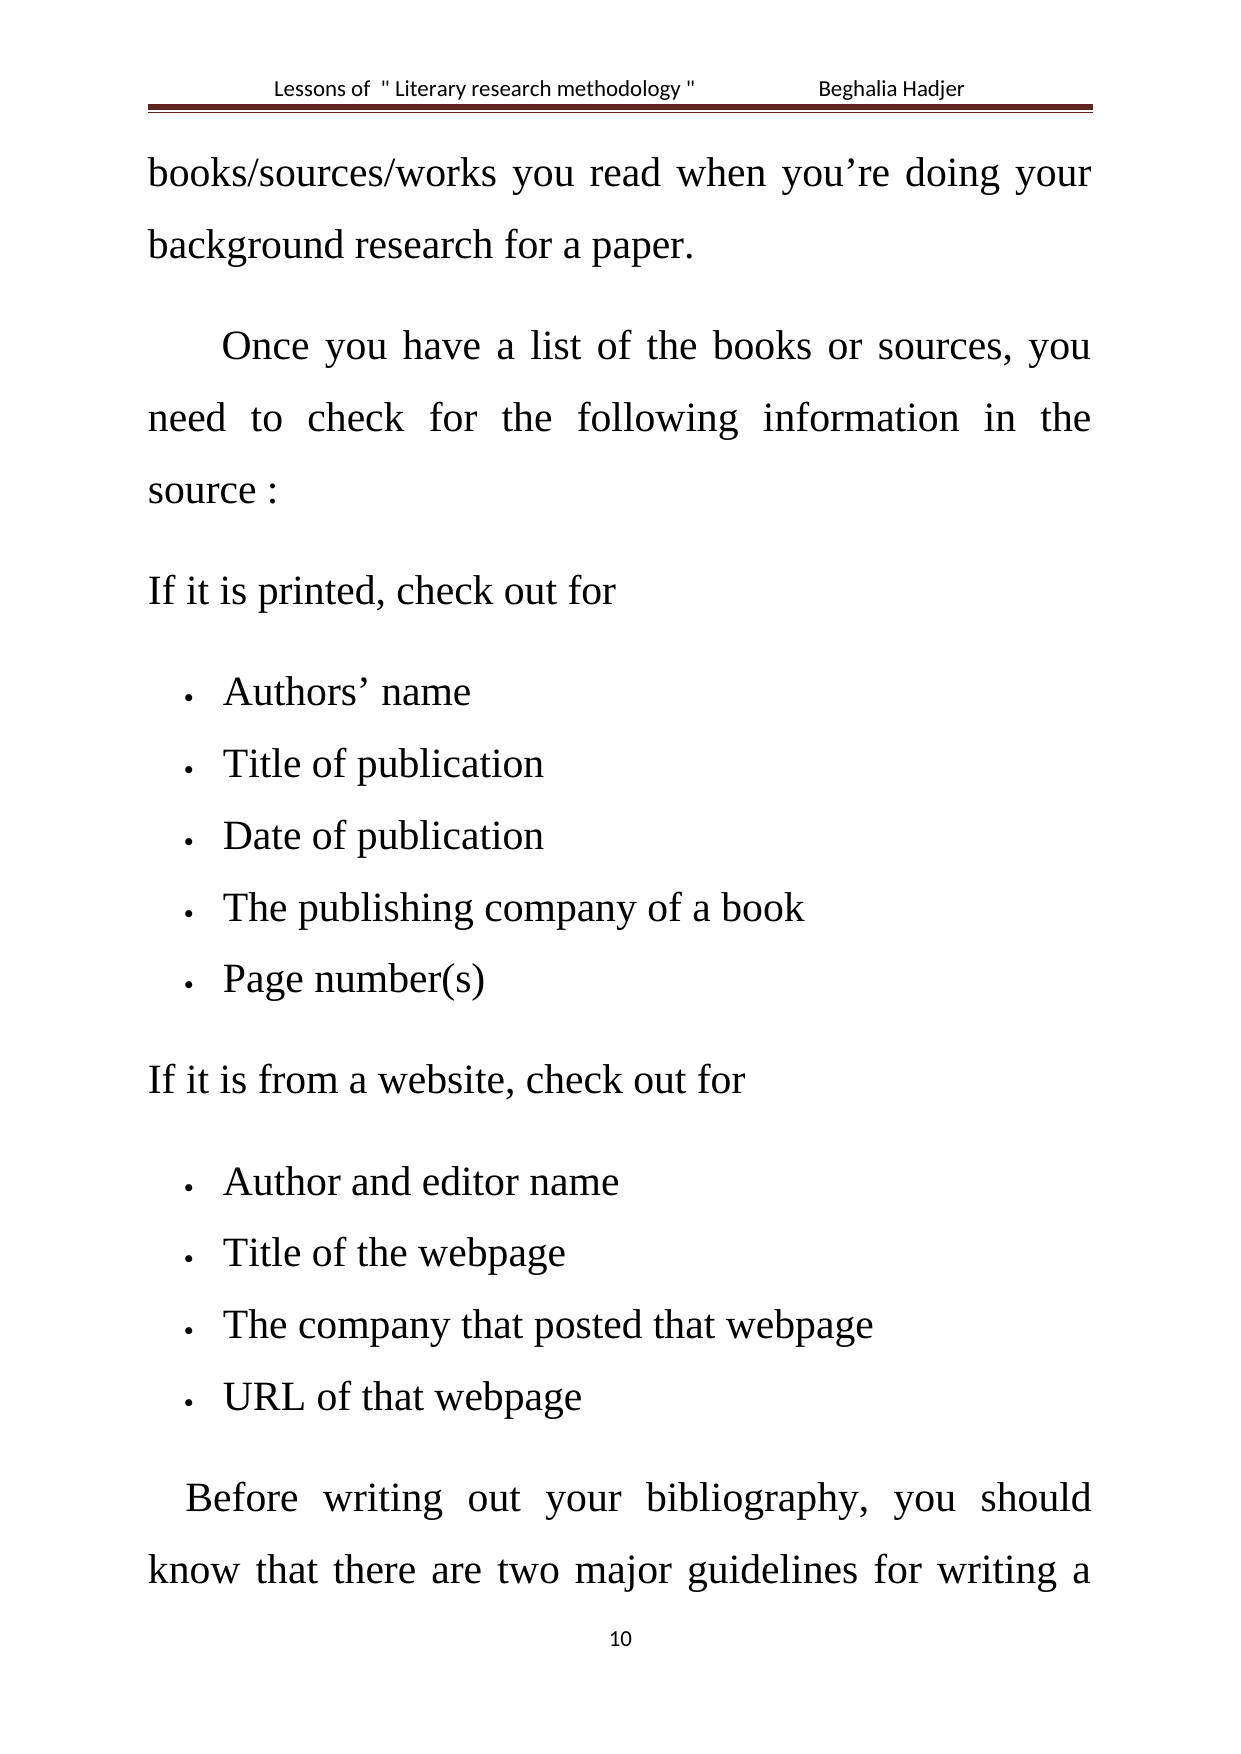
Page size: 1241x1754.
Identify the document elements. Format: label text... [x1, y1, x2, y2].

list The publishing company of a book [185, 882, 1093, 930]
list The company that posted that webpage [185, 1300, 1093, 1348]
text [148, 148, 1093, 267]
text If it is from a website, check out for [148, 1055, 1093, 1103]
text If it is printed, check out for [148, 565, 1093, 613]
list Title of the webpage [185, 1228, 1093, 1276]
text Once you have a list of the books or sources, you need to check for the following information in the source : [148, 321, 1093, 512]
list URL of that webpage [185, 1372, 1093, 1419]
list Authors’ name [185, 666, 1093, 714]
list Author and editor name [185, 1156, 1093, 1204]
list Date of publication [185, 810, 1093, 858]
list Page number(s) [185, 954, 1093, 1002]
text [148, 1473, 1093, 1592]
list Title of publication [185, 738, 1093, 786]
